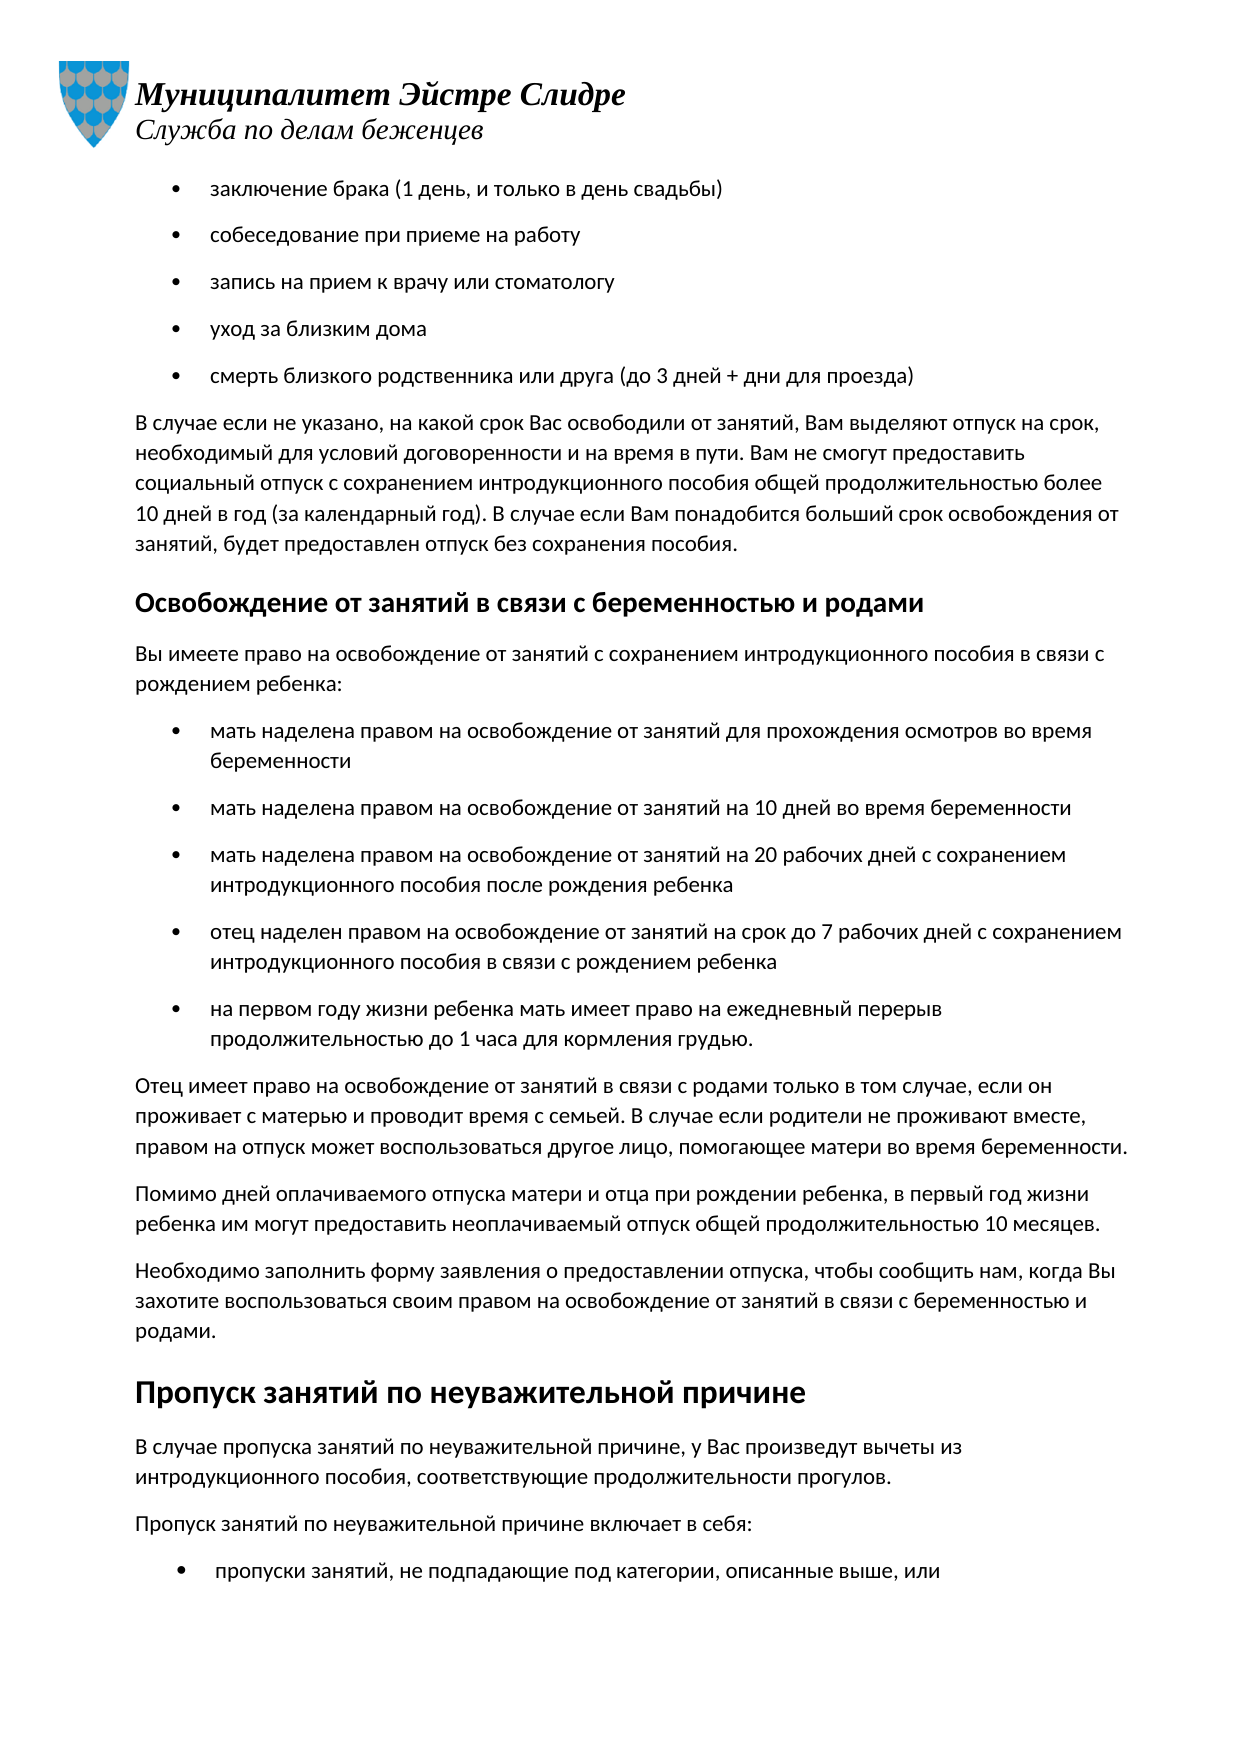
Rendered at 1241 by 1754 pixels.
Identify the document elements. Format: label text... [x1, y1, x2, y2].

list собеседование при приеме на работу [172, 221, 1132, 248]
list запись на прием к врачу или стоматологу [172, 267, 1132, 295]
text Отец имеет право на освобождение от занятий в связи с родами только в том случае, если он проживает с матерью и проводит время с семьей. В случае если родители не проживают вместе, правом на отпуск может воспользоваться другое лицо, помогающее матери во время беременности. [135, 1071, 1132, 1160]
list на первом году жизни ребенка мать имеет право на ежедневный перерыв продолжительностью до 1 часа для кормления грудью. [172, 994, 1132, 1053]
text Необходимо заполнить форму заявления о предоставлении отпуска, чтобы сообщить нам, когда Вы захотите воспользоваться своим правом на освобождение от занятий в связи с беременностью и родами. [135, 1256, 1132, 1344]
text Освобождение от занятий в связи с беременностью и родами [135, 584, 1132, 620]
list смерть близкого родственника или друга (до 3 дней + дни для проезда) [172, 361, 1132, 389]
list уход за близким дома [172, 314, 1132, 342]
list мать наделена правом на освобождение от занятий на 10 дней во время беременности [172, 793, 1132, 821]
text Пропуск занятий по неуважительной причине [135, 1371, 1132, 1412]
text Пропуск занятий по неуважительной причине включает в себя: [135, 1509, 1132, 1537]
text В случае если не указано, на какой срок Вас освободили от занятий, Вам выделяют отпуск на срок, необходимый для условий договоренности и на время в пути. Вам не смогут предоставить социальный отпуск с сохранением интродукционного пособия общей продолжительностью более 10 дней в год (за календарный год). В случае если Вам понадобится больший срок освобождения от занятий, будет предоставлен отпуск без сохранения пособия. [135, 408, 1132, 557]
list мать наделена правом на освобождение от занятий на 20 рабочих дней с сохранением интродукционного пособия после рождения ребенка [172, 840, 1132, 898]
list мать наделена правом на освобождение от занятий для прохождения осмотров во время беременности [172, 716, 1132, 774]
list пропуски занятий, не подпадающие под категории, описанные выше, или [177, 1556, 1132, 1584]
picture [58, 61, 130, 149]
text Вы имеете право на освобождение от занятий с сохранением интродукционного пособия в связи с рождением ребенка: [135, 639, 1132, 697]
list заключение брака (1 день, и только в день свадьбы) [172, 174, 1132, 202]
text Помимо дней оплачиваемого отпуска матери и отца при рождении ребенка, в первый год жизни ребенка им могут предоставить неоплачиваемый отпуск общей продолжительностью 10 месяцев. [135, 1179, 1132, 1237]
text В случае пропуска занятий по неуважительной причине, у Вас произведут вычеты из интродукционного пособия, соответствующие продолжительности прогулов. [135, 1432, 1132, 1490]
list отец наделен правом на освобождение от занятий на срок до 7 рабочих дней с сохранением интродукционного пособия в связи с рождением ребенка [172, 917, 1132, 976]
